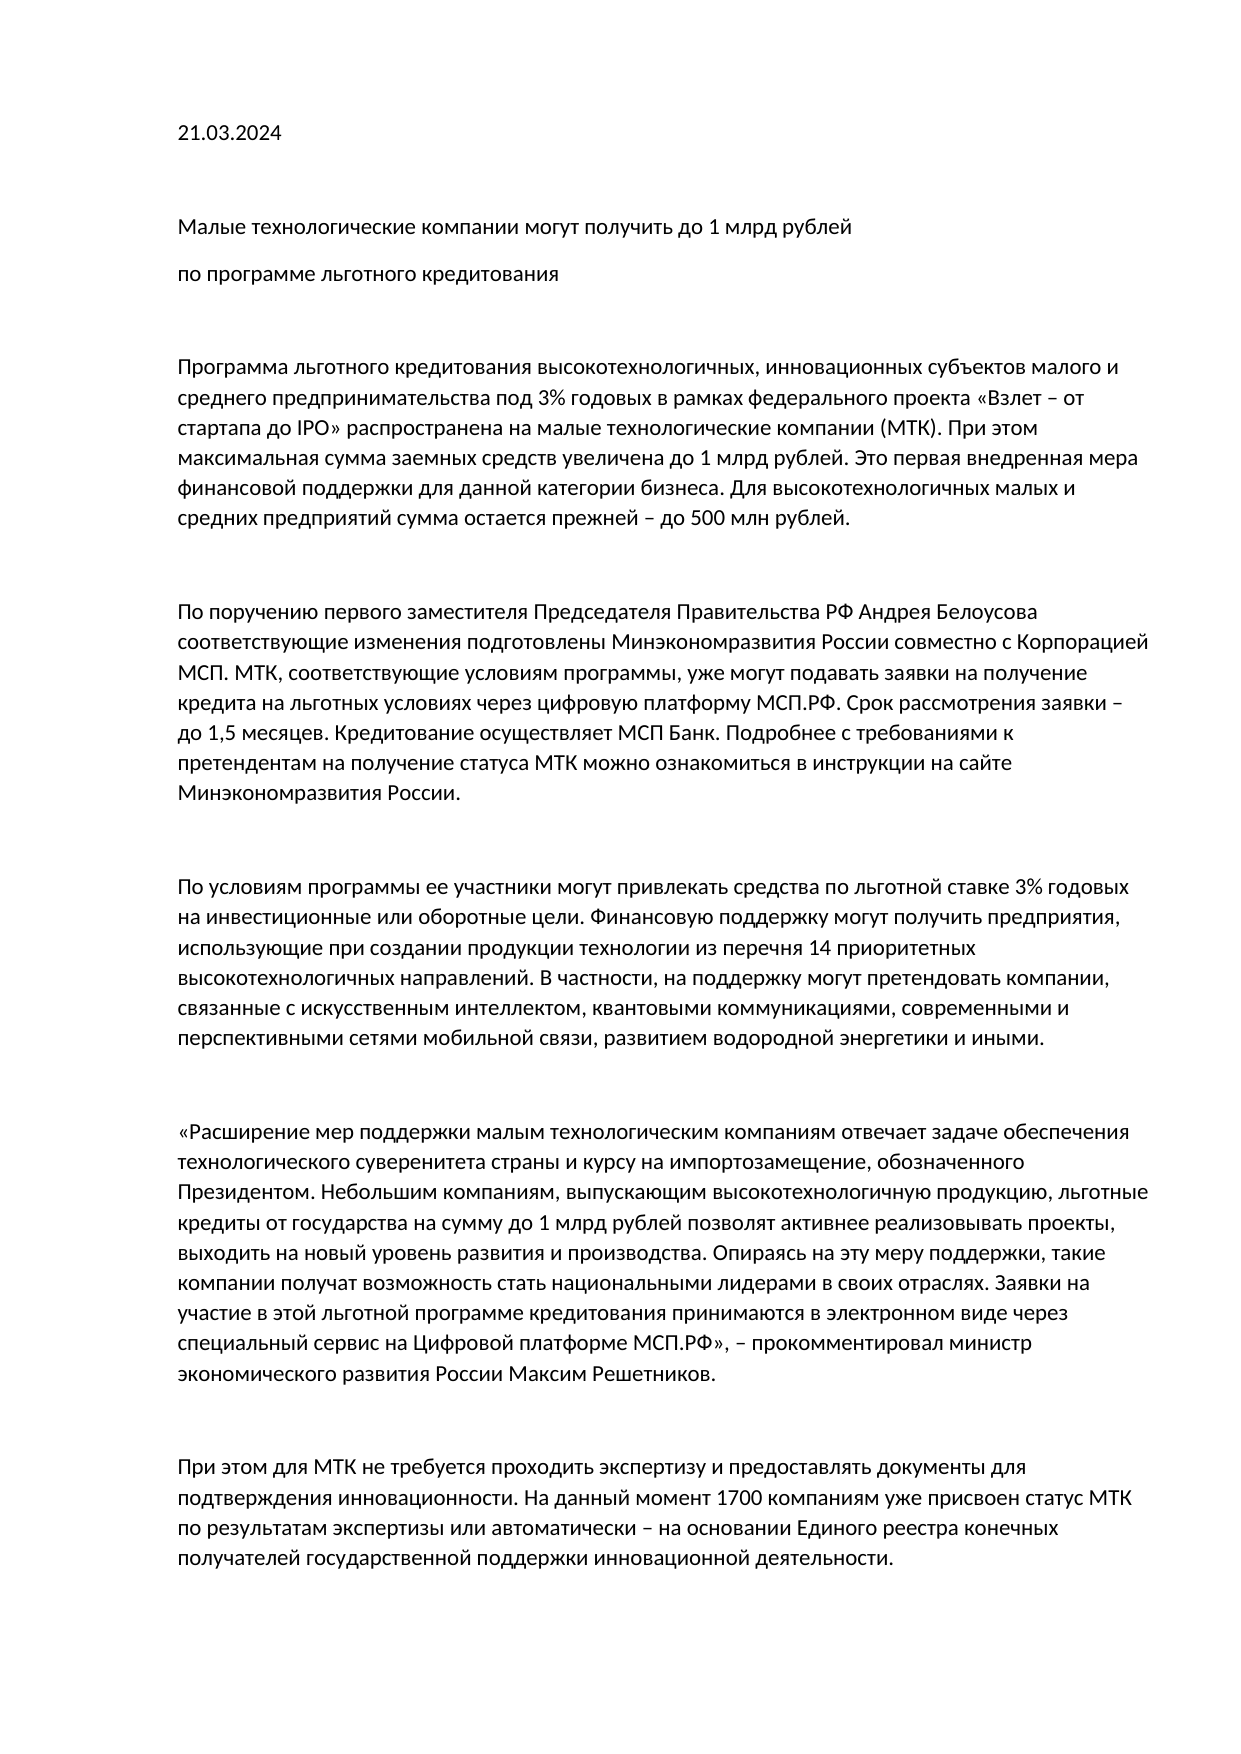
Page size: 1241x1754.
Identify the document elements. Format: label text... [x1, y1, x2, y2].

text по программе льготного кредитования [177, 259, 1152, 287]
text Малые технологические компании могут получить до 1 млрд рублей [177, 212, 1152, 240]
text «Расширение мер поддержки малым технологическим компаниям отвечает задаче обеспечения технологического суверенитета страны и курсу на импортозамещение, обозначенного Президентом. Небольшим компаниям, выпускающим высокотехнологичную продукцию, льготные кредиты от государства на сумму до 1 млрд рублей позволят активнее реализовывать проекты, выходить на новый уровень развития и производства. Опираясь на эту меру поддержки, такие компании получат возможность стать национальными лидерами в своих отраслях. Заявки на участие в этой льготной программе кредитования принимаются в электронном виде через специальный сервис на Цифровой платформе МСП.РФ», – прокомментировал министр экономического развития России Максим Решетников. [177, 1117, 1152, 1387]
text По условиям программы ее участники могут привлекать средства по льготной ставке 3% годовых на инвестиционные или оборотные цели. Финансовую поддержку могут получить предприятия, использующие при создании продукции технологии из перечня 14 приоритетных высокотехнологичных направлений. В частности, на поддержку могут претендовать компании, связанные с искусственным интеллектом, квантовыми коммуникациями, современными и перспективными сетями мобильной связи, развитием водородной энергетики и иными. [177, 872, 1152, 1051]
text 21.03.2024 [177, 118, 1152, 146]
text При этом для МТК не требуется проходить экспертизу и предоставлять документы для подтверждения инновационности. На данный момент 1700 компаниям уже присвоен статус МТК по результатам экспертизы или автоматически – на основании Единого реестра конечных получателей государственной поддержки инновационной деятельности. [177, 1452, 1152, 1571]
text Программа льготного кредитования высокотехнологичных, инновационных субъектов малого и среднего предпринимательства под 3% годовых в рамках федерального проекта «Взлет – от стартапа до IPO» распространена на малые технологические компании (МТК). При этом максимальная сумма заемных средств увеличена до 1 млрд рублей. Это первая внедренная мера финансовой поддержки для данной категории бизнеса. Для высокотехнологичных малых и средних предприятий сумма остается прежней – до 500 млн рублей. [177, 352, 1152, 532]
text По поручению первого заместителя Председателя Правительства РФ Андрея Белоусова соответствующие изменения подготовлены Минэкономразвития России совместно с Корпорацией МСП. МТК, соответствующие условиям программы, уже могут подавать заявки на получение кредита на льготных условиях через цифровую платформу МСП.РФ. Срок рассмотрения заявки – до 1,5 месяцев. Кредитование осуществляет МСП Банк. Подробнее с требованиями к претендентам на получение статуса МТК можно ознакомиться в инструкции на сайте Минэкономразвития России. [177, 597, 1152, 807]
